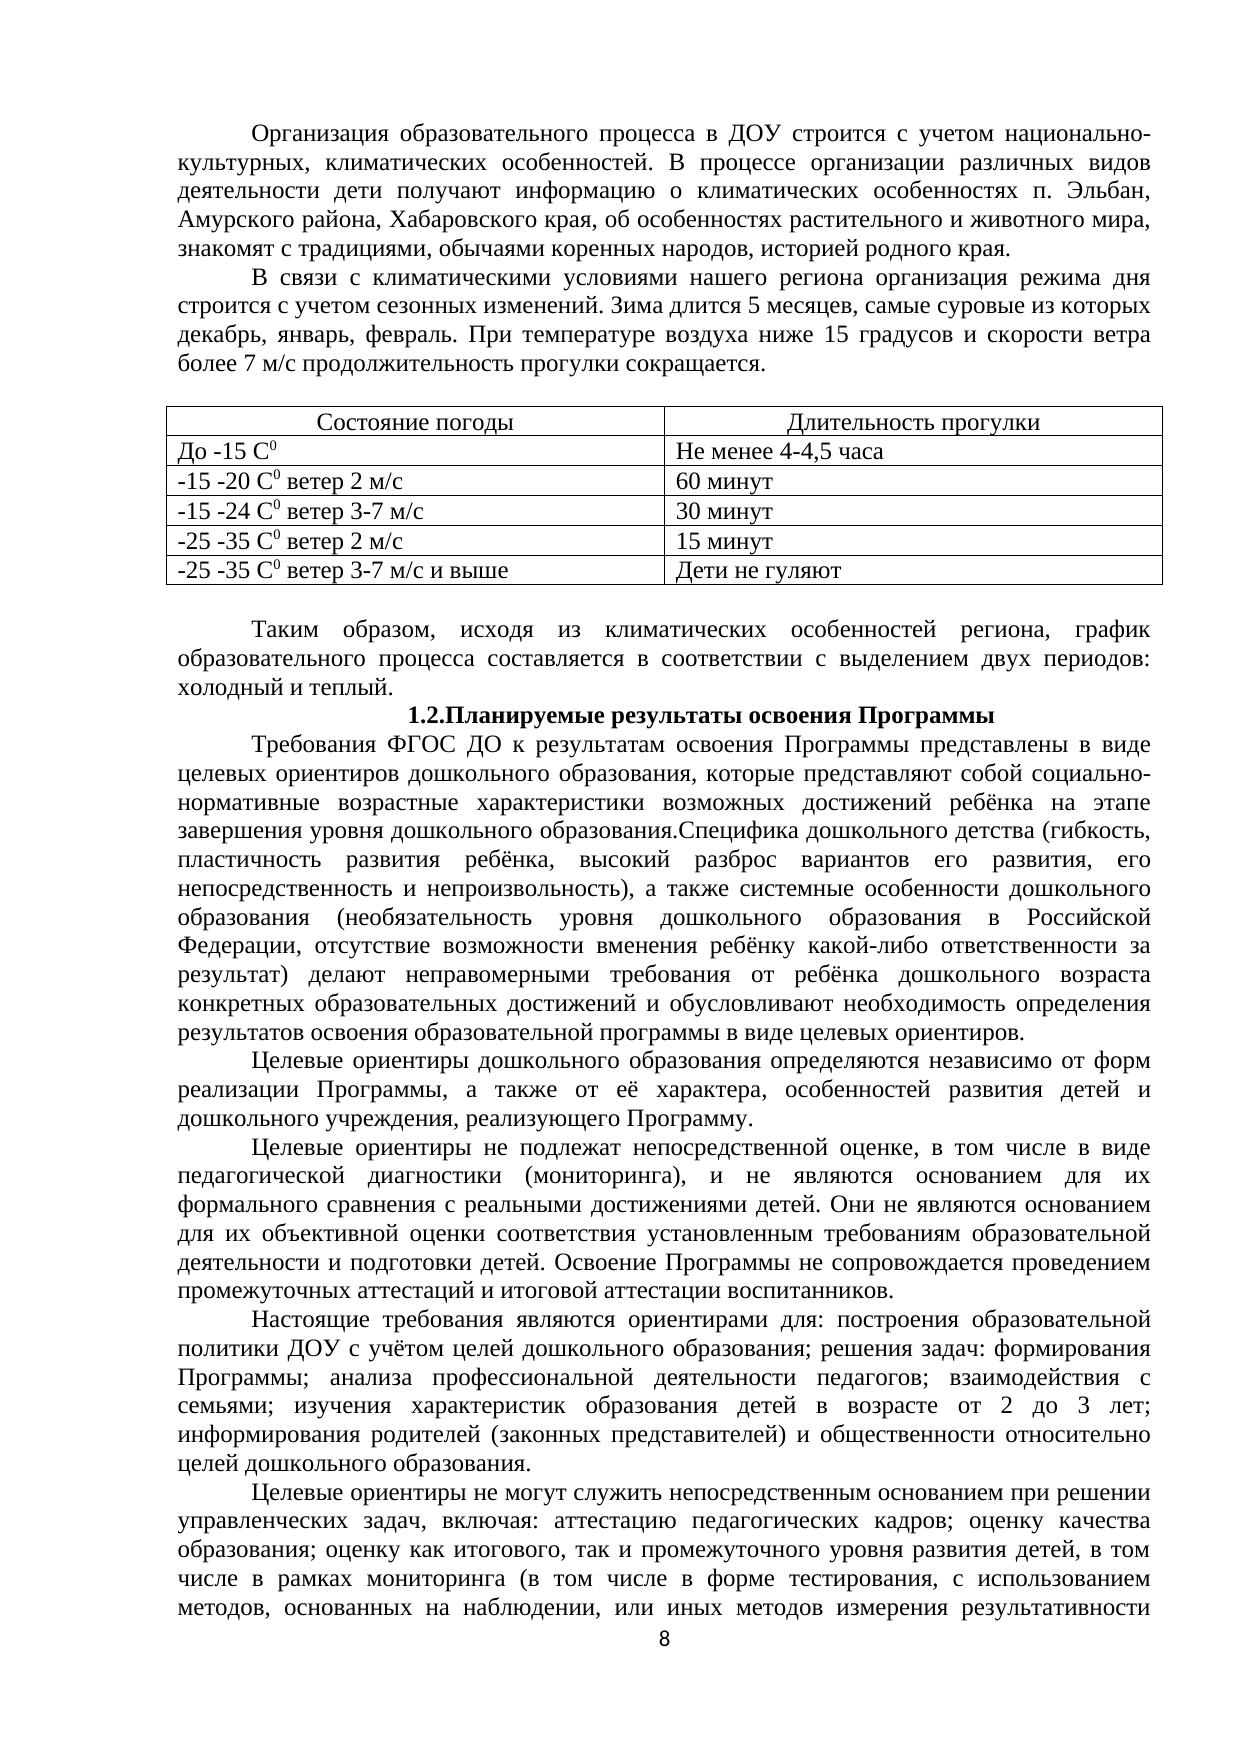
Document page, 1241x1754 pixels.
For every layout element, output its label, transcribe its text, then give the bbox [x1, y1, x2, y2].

list Целевые ориентиры дошкольного образования определяются независимо от форм реализации Программы, а также от её характера, особенностей развития детей и дошкольного учреждения, реализующего Программу. [177, 1045, 1152, 1132]
table_cell Не менее 4-4,5 часа [665, 436, 1162, 465]
list Целевые ориентиры не подлежат непосредственной оценке, в том числе в виде педагогической диагностики (мониторинга), и не являются основанием для их формального сравнения с реальными достижениями детей. Они не являются основанием для их объективной оценки соответствия установленным требованиям образовательной деятельности и подготовки детей. Освоение Программы не сопровождается проведением промежуточных аттестаций и итоговой аттестации воспитанников. [177, 1132, 1152, 1304]
table_cell 30 минут [665, 496, 1162, 525]
text Таким образом, исходя из климатических особенностей региона, график образовательного процесса составляется в соответствии с выделением двух периодов: холодный и теплый. [177, 614, 1152, 700]
text 1.2.Планируемые результаты освоения Программы [177, 700, 1152, 729]
list Настоящие требования являются ориентирами для: построения образовательной политики ДОУ с учётом целей дошкольного образования; решения задач: формирования Программы; анализа профессиональной деятельности педагогов; взаимодействия с семьями; изучения характеристик образования детей в возрасте от 2 до 3 лет; информирования родителей (законных представителей) и общественности относительно целей дошкольного образования. [177, 1304, 1152, 1477]
table_cell До -15 С0 [167, 436, 664, 465]
table_cell 60 минут [665, 466, 1162, 495]
table_header Длительность прогулки [665, 407, 1162, 435]
text Организация образовательного процесса в ДОУ строится с учетом национально-культурных, климатических особенностей. В процессе организации различных видов деятельности дети получают информацию о климатических особенностях п. Эльбан, Амурского района, Хабаровского края, об особенностях растительного и животного мира, знакомят с традициями, обычаями коренных народов, историей родного края. [177, 118, 1152, 262]
table_cell -15 -20 С0 ветер 2 м/с [167, 466, 664, 495]
list Требования ФГОС ДО к результатам освоения Программы представлены в виде целевых ориентиров дошкольного образования, которые представляют собой социально-нормативные возрастные характеристики возможных достижений ребёнка на этапе завершения уровня дошкольного образования.Специфика дошкольного детства (гибкость, пластичность развития ребёнка, высокий разброс вариантов его развития, его непосредственность и непроизвольность), а также системные особенности дошкольного образования (необязательность уровня дошкольного образования в Российской Федерации, отсутствие возможности вменения ребёнку какой-либо ответственности за результат) делают неправомерными требования от ребёнка дошкольного возраста конкретных образовательных достижений и обусловливают необходимость определения результатов освоения образовательной программы в виде целевых ориентиров. [177, 729, 1152, 1045]
table_cell Дети не гуляют [665, 556, 1162, 584]
table_cell -25 -35 С0 ветер 2 м/с [167, 526, 664, 554]
table_cell 15 минут [665, 526, 1162, 554]
table_cell -15 -24 С0 ветер 3-7 м/с [167, 496, 664, 525]
table_cell -25 -35 С0 ветер 3-7 м/с и выше [167, 556, 664, 584]
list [177, 1477, 1152, 1620]
table_header Состояние погоды [167, 407, 664, 435]
text В связи с климатическими условиями нашего региона организация режима дня строится с учетом сезонных изменений. Зима длится 5 месяцев, самые суровые из которых декабрь, январь, февраль. При температуре воздуха ниже 15 градусов и скорости ветра более 7 м/с продолжительность прогулки сокращается. [177, 262, 1152, 377]
